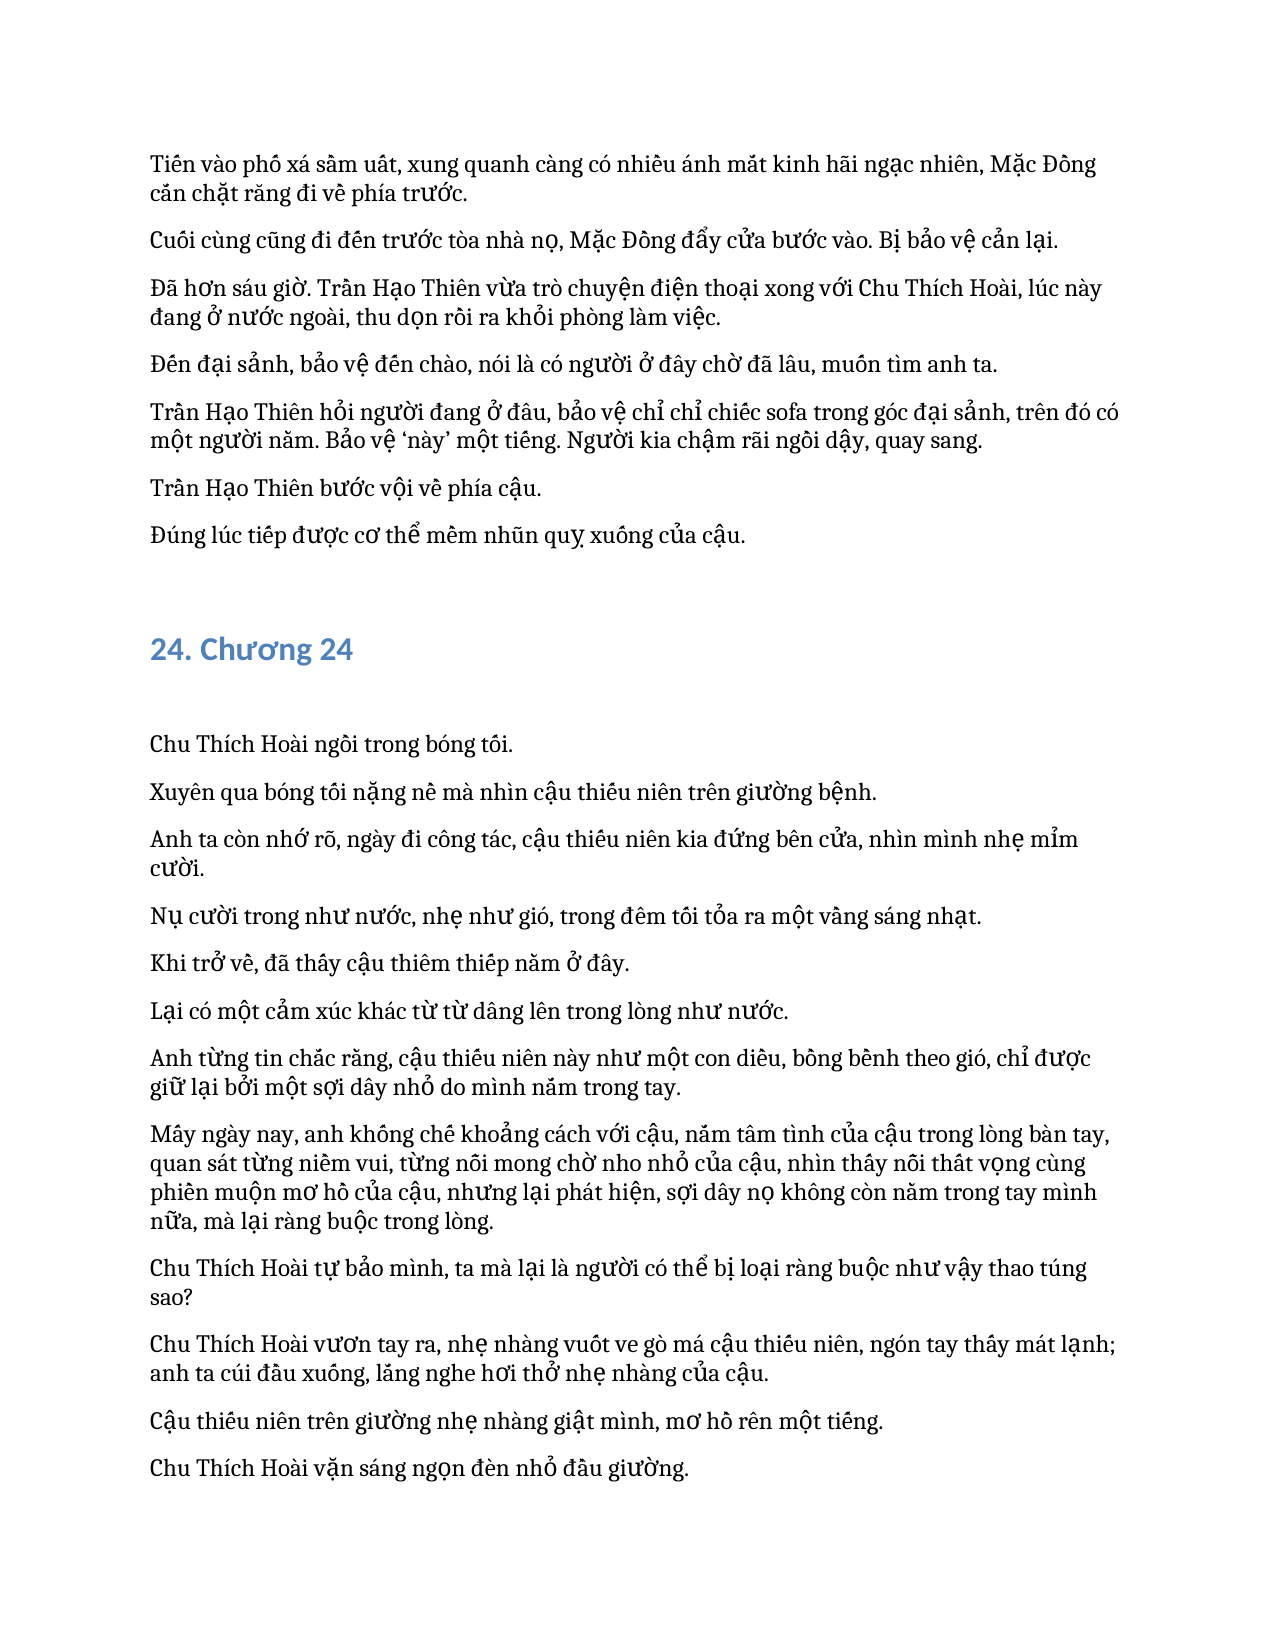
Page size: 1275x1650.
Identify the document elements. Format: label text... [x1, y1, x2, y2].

text Chu Thích Hoài vặn sáng ngọn đèn nhỏ đầu giường. [150, 1454, 1125, 1483]
text Đã hơn sáu giờ. Trần Hạo Thiên vừa trò chuyện điện thoại xong với Chu Thích Hoài, lúc này đang ở nước ngoài, thu dọn rồi ra khỏi phòng làm việc. [150, 274, 1125, 331]
text Anh từng tin chắc rằng, cậu thiếu niên này như một con diều, bồng bềnh theo gió, chỉ được giữ lại bởi một sợi dây nhỏ do mình nắm trong tay. [150, 1044, 1125, 1102]
text Chu Thích Hoài vươn tay ra, nhẹ nhàng vuốt ve gò má cậu thiếu niên, ngón tay thấy mát lạnh; anh ta cúi đầu xuống, lắng nghe hơi thở nhẹ nhàng của cậu. [150, 1330, 1125, 1388]
text Đúng lúc tiếp được cơ thể mềm nhũn quỵ xuống của cậu. [150, 521, 1125, 607]
text Trần Hạo Thiên hỏi người đang ở đâu, bảo vệ chỉ chỉ chiếc sofa trong góc đại sảnh, trên đó có một người nằm. Bảo vệ ‘này’ một tiếng. Người kia chậm rãi ngồi dậy, quay sang. [150, 397, 1125, 455]
text Cậu thiếu niên trên giường nhẹ nhàng giật mình, mơ hồ rên một tiếng. [150, 1407, 1125, 1435]
text Anh ta còn nhớ rõ, ngày đi công tác, cậu thiếu niên kia đứng bên cửa, nhìn mình nhẹ mỉm cười. [150, 825, 1125, 883]
text Cuối cùng cũng đi đến trước tòa nhà nọ, Mặc Đồng đẩy cửa bước vào. Bị bảo vệ cản lại. [150, 226, 1125, 255]
text Khi trở về, đã thấy cậu thiêm thiếp nằm ở đây. [150, 949, 1125, 978]
text Trần Hạo Thiên bước vội về phía cậu. [150, 474, 1125, 502]
text Xuyên qua bóng tối nặng nề mà nhìn cậu thiếu niên trên giường bệnh. [150, 778, 1125, 807]
text Chu Thích Hoài tự bảo mình, ta mà lại là người có thể bị loại ràng buộc như vậy thao túng sao? [150, 1254, 1125, 1312]
text Đến đại sảnh, bảo vệ đến chào, nói là có người ở đây chờ đã lâu, muốn tìm anh ta. [150, 350, 1125, 379]
text Chu Thích Hoài ngồi trong bóng tối. [150, 673, 1125, 759]
text Nụ cười trong như nước, nhẹ như gió, trong đêm tối tỏa ra một vầng sáng nhạt. [150, 902, 1125, 930]
text Lại có một cảm xúc khác từ từ dâng lên trong lòng như nước. [150, 997, 1125, 1025]
subtitle 24. Chương 24 [150, 628, 1125, 669]
text Tiến vào phố xá sầm uất, xung quanh càng có nhiều ánh mắt kinh hãi ngạc nhiên, Mặc Đồng cắn chặt răng đi về phía trước. [150, 150, 1125, 207]
text Mấy ngày nay, anh khống chế khoảng cách với cậu, nắm tâm tình của cậu trong lòng bàn tay, quan sát từng niềm vui, từng nỗi mong chờ nho nhỏ của cậu, nhìn thấy nỗi thất vọng cùng phiền muộn mơ hồ của cậu, nhưng lại phát hiện, sợi dây nọ không còn nằm trong tay mình nữa, mà lại ràng buộc trong lòng. [150, 1120, 1125, 1235]
